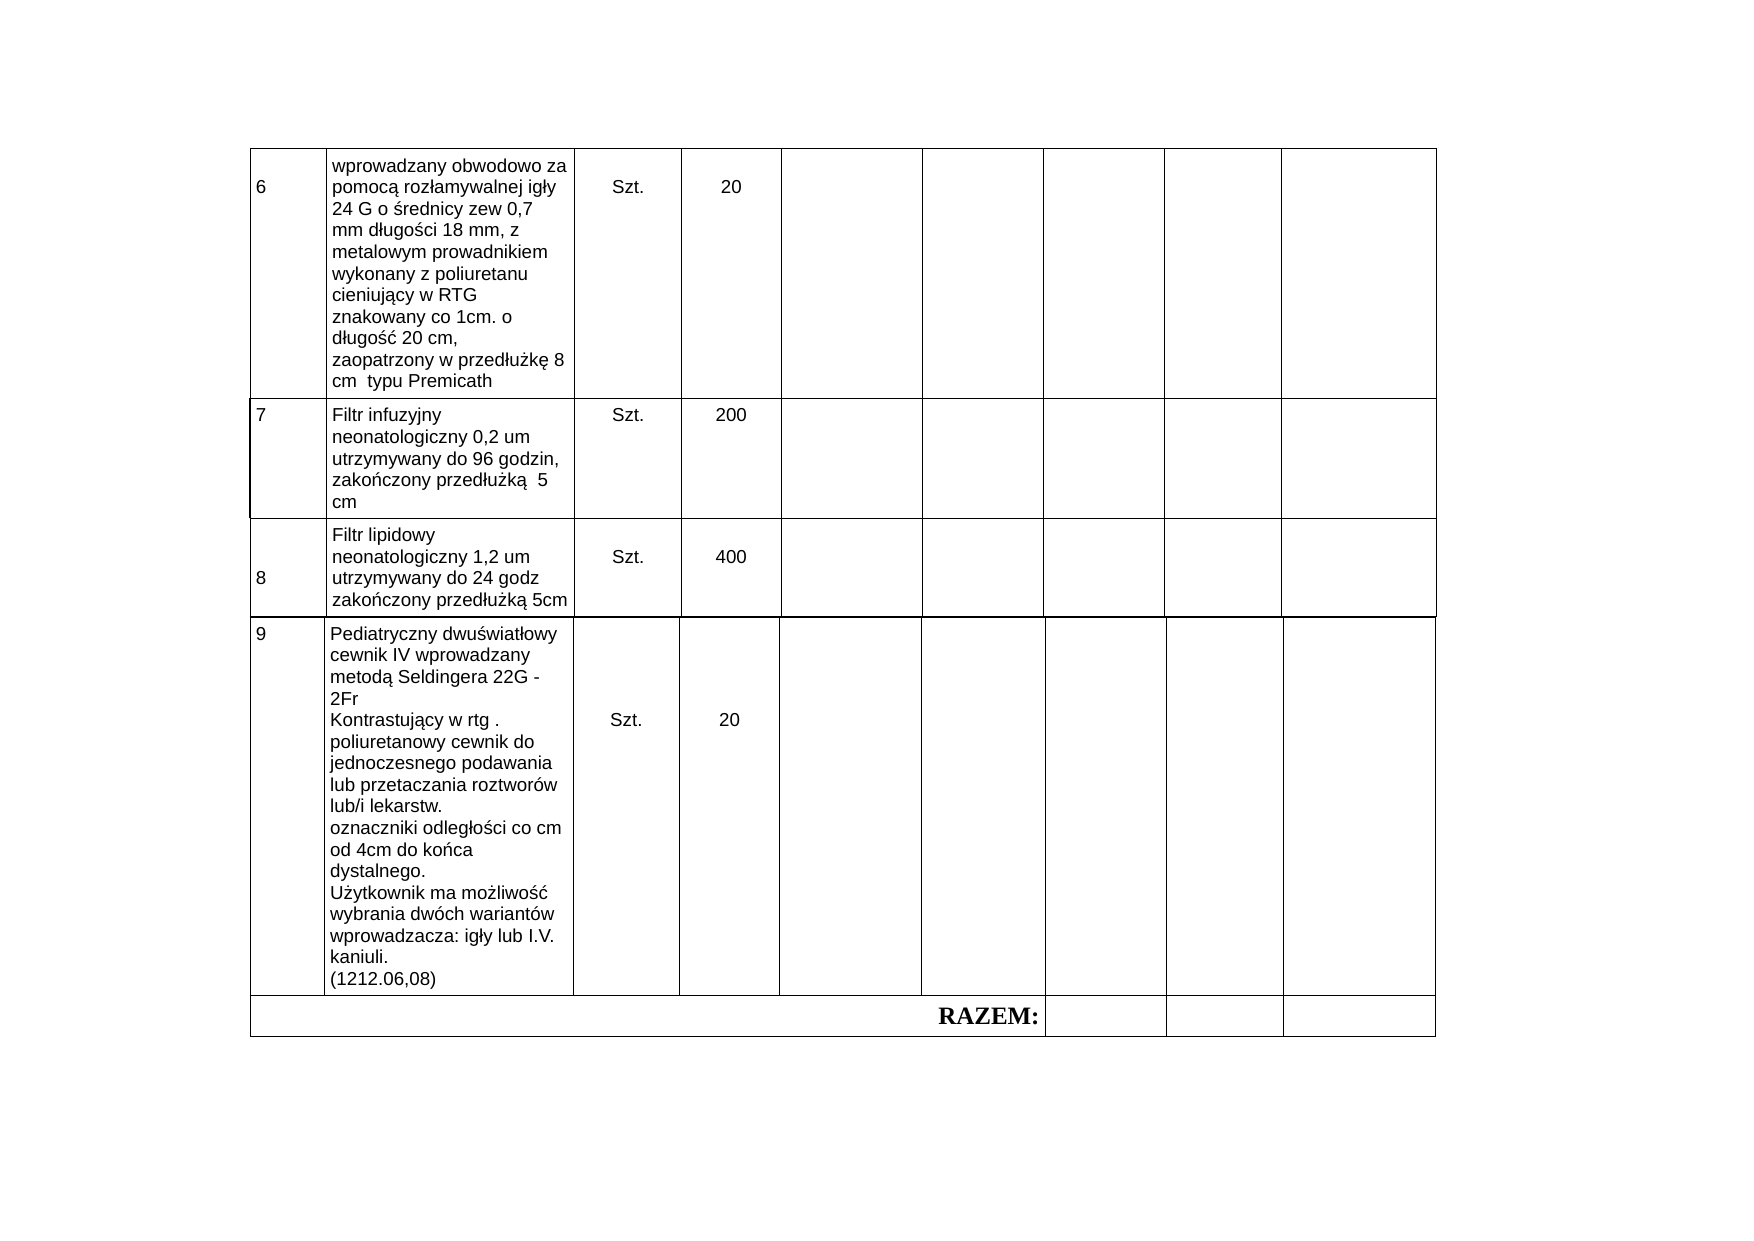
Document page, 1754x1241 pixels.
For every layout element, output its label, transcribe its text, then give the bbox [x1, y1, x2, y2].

table_cell 400 [682, 519, 781, 616]
table_cell Szt. [575, 149, 681, 397]
table_cell [1282, 149, 1436, 397]
table_header [1167, 618, 1283, 995]
table_cell Filtr lipidowy neonatologiczny 1,2 um utrzymywany do 24 godz zakończony przedłużką 5cm [327, 519, 574, 616]
table_cell [1167, 996, 1283, 1036]
table_cell [1044, 519, 1164, 616]
table_cell [782, 149, 922, 397]
table_header Szt. [574, 618, 679, 995]
table_cell [782, 519, 922, 616]
table_cell [1046, 996, 1166, 1036]
table_header 20 [680, 618, 779, 995]
table_cell Szt. [575, 399, 681, 518]
table_cell 7 [251, 399, 326, 518]
table_cell 200 [682, 399, 781, 518]
table_cell [1165, 399, 1281, 518]
table_cell [1165, 519, 1281, 616]
table_header Pediatryczny dwuświatłowy cewnik IV wprowadzany metodą Seldingera 22G -2Fr Kontrastujący w rtg . poliuretanowy cewnik do jednoczesnego podawania lub przetaczania roztworów lub/i lekarstw. oznaczniki odległości co cm od 4cm do końca dystalnego. Użytkownik ma możliwość wybrania dwóch wariantów wprowadzacza: igły lub I.V. kaniuli. (1212.06,08) [325, 618, 573, 995]
table_cell [1282, 519, 1436, 616]
table_cell RAZEM: [251, 996, 1045, 1036]
table_cell [923, 519, 1043, 616]
table_cell [1044, 399, 1164, 518]
table_cell Filtr infuzyjny neonatologiczny 0,2 um utrzymywany do 96 godzin, zakończony przedłużką 5 cm [327, 399, 574, 518]
table_header 9 [251, 618, 324, 995]
table_header [1284, 618, 1435, 995]
table_header [922, 618, 1045, 995]
table_cell [923, 399, 1043, 518]
table_header [1046, 618, 1166, 995]
table_cell [782, 399, 922, 518]
table_cell Szt. [575, 519, 681, 616]
table_cell [1165, 149, 1281, 397]
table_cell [327, 149, 574, 397]
table_cell [1284, 996, 1435, 1036]
table_cell [923, 149, 1043, 397]
table_cell 8 [251, 519, 326, 616]
table_cell [1044, 149, 1164, 397]
table_cell [1282, 399, 1436, 518]
table_header [780, 618, 921, 995]
table_cell 6 [251, 149, 326, 397]
table_cell 20 [682, 149, 781, 397]
